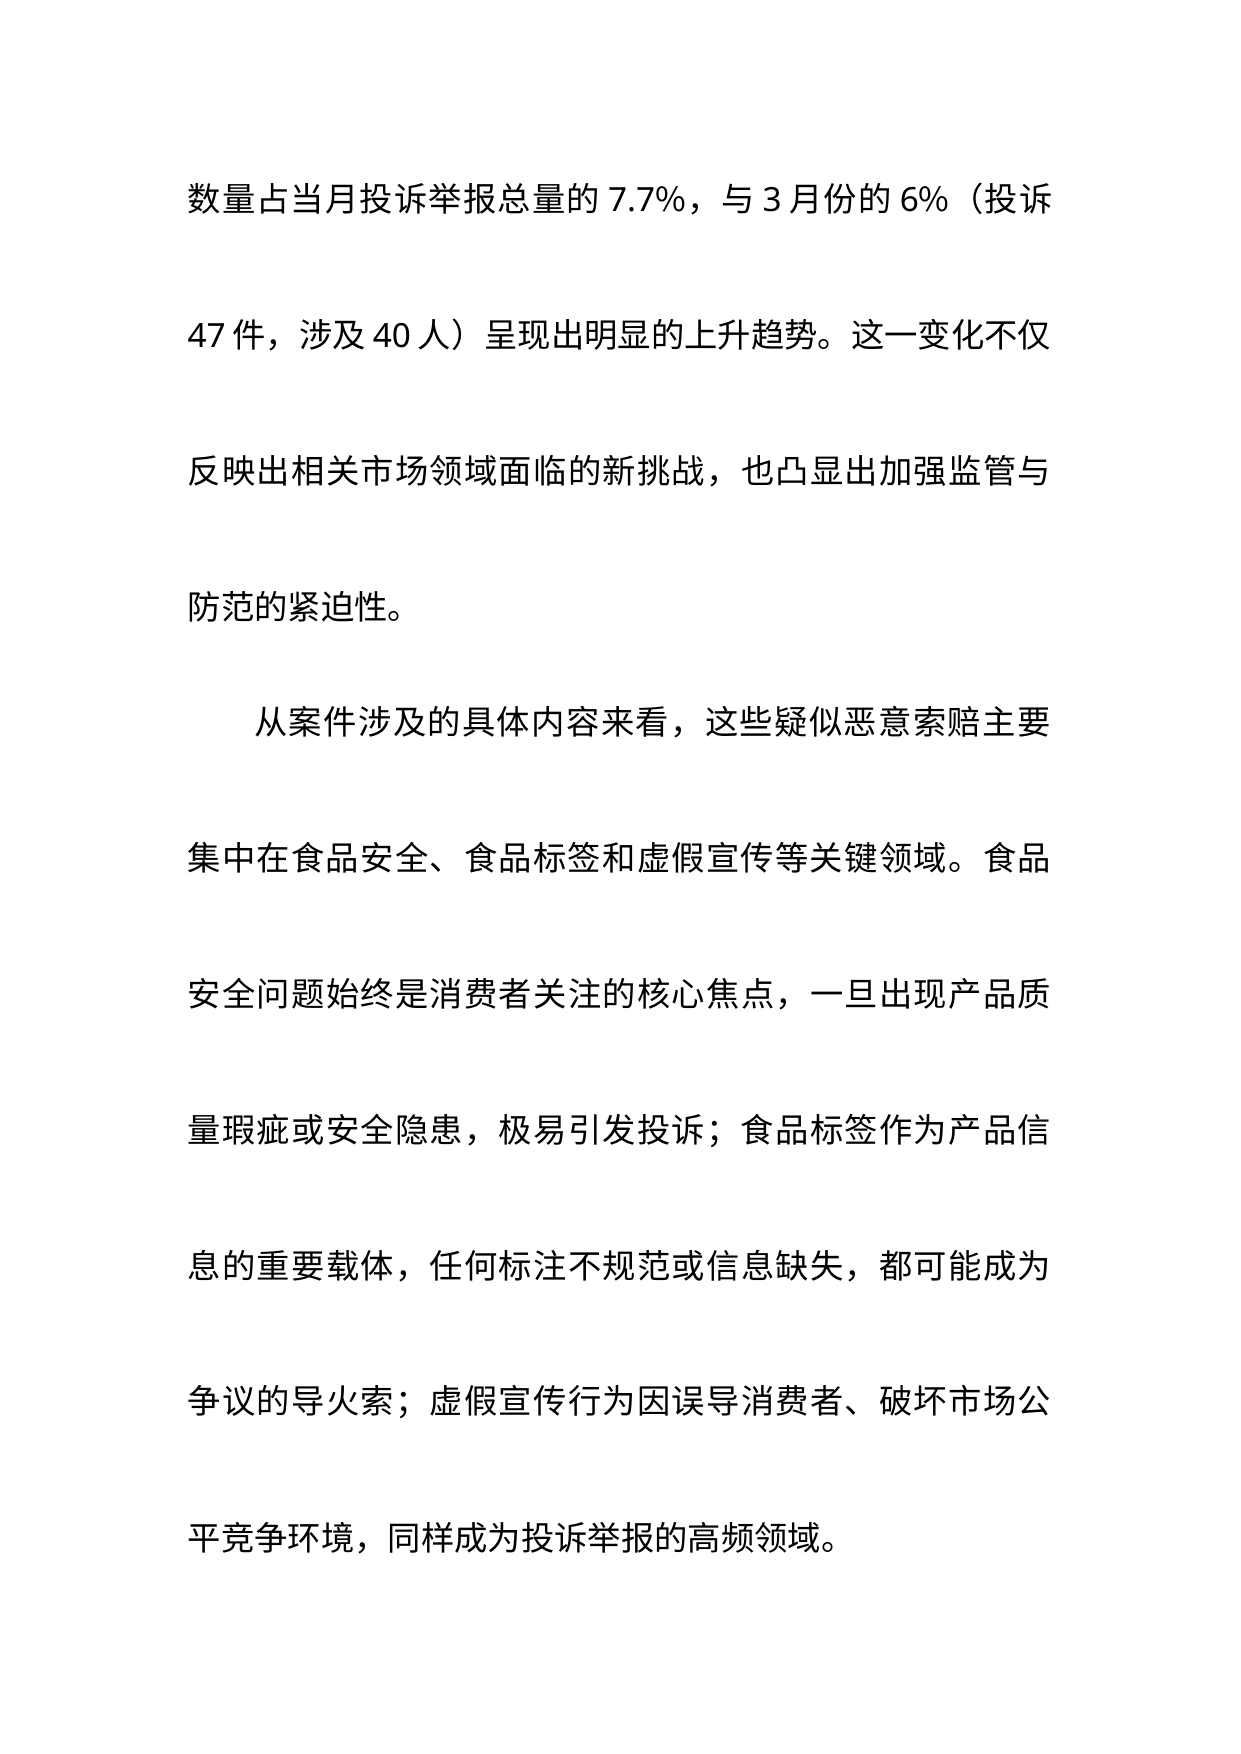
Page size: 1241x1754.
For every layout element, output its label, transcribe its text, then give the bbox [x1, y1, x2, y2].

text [187, 152, 1053, 650]
text 从案件涉及的具体内容来看，这些疑似恶意索赔主要集中在食品安全、食品标签和虚假宣传等关键领域。食品安全问题始终是消费者关注的核心焦点，一旦出现产品质量瑕疵或安全隐患，极易引发投诉；食品标签作为产品信息的重要载体，任何标注不规范或信息缺失，都可能成为争议的导火索；虚假宣传行为因误导消费者、破坏市场公平竞争环境，同样成为投诉举报的高频领域。 [187, 674, 1053, 1581]
